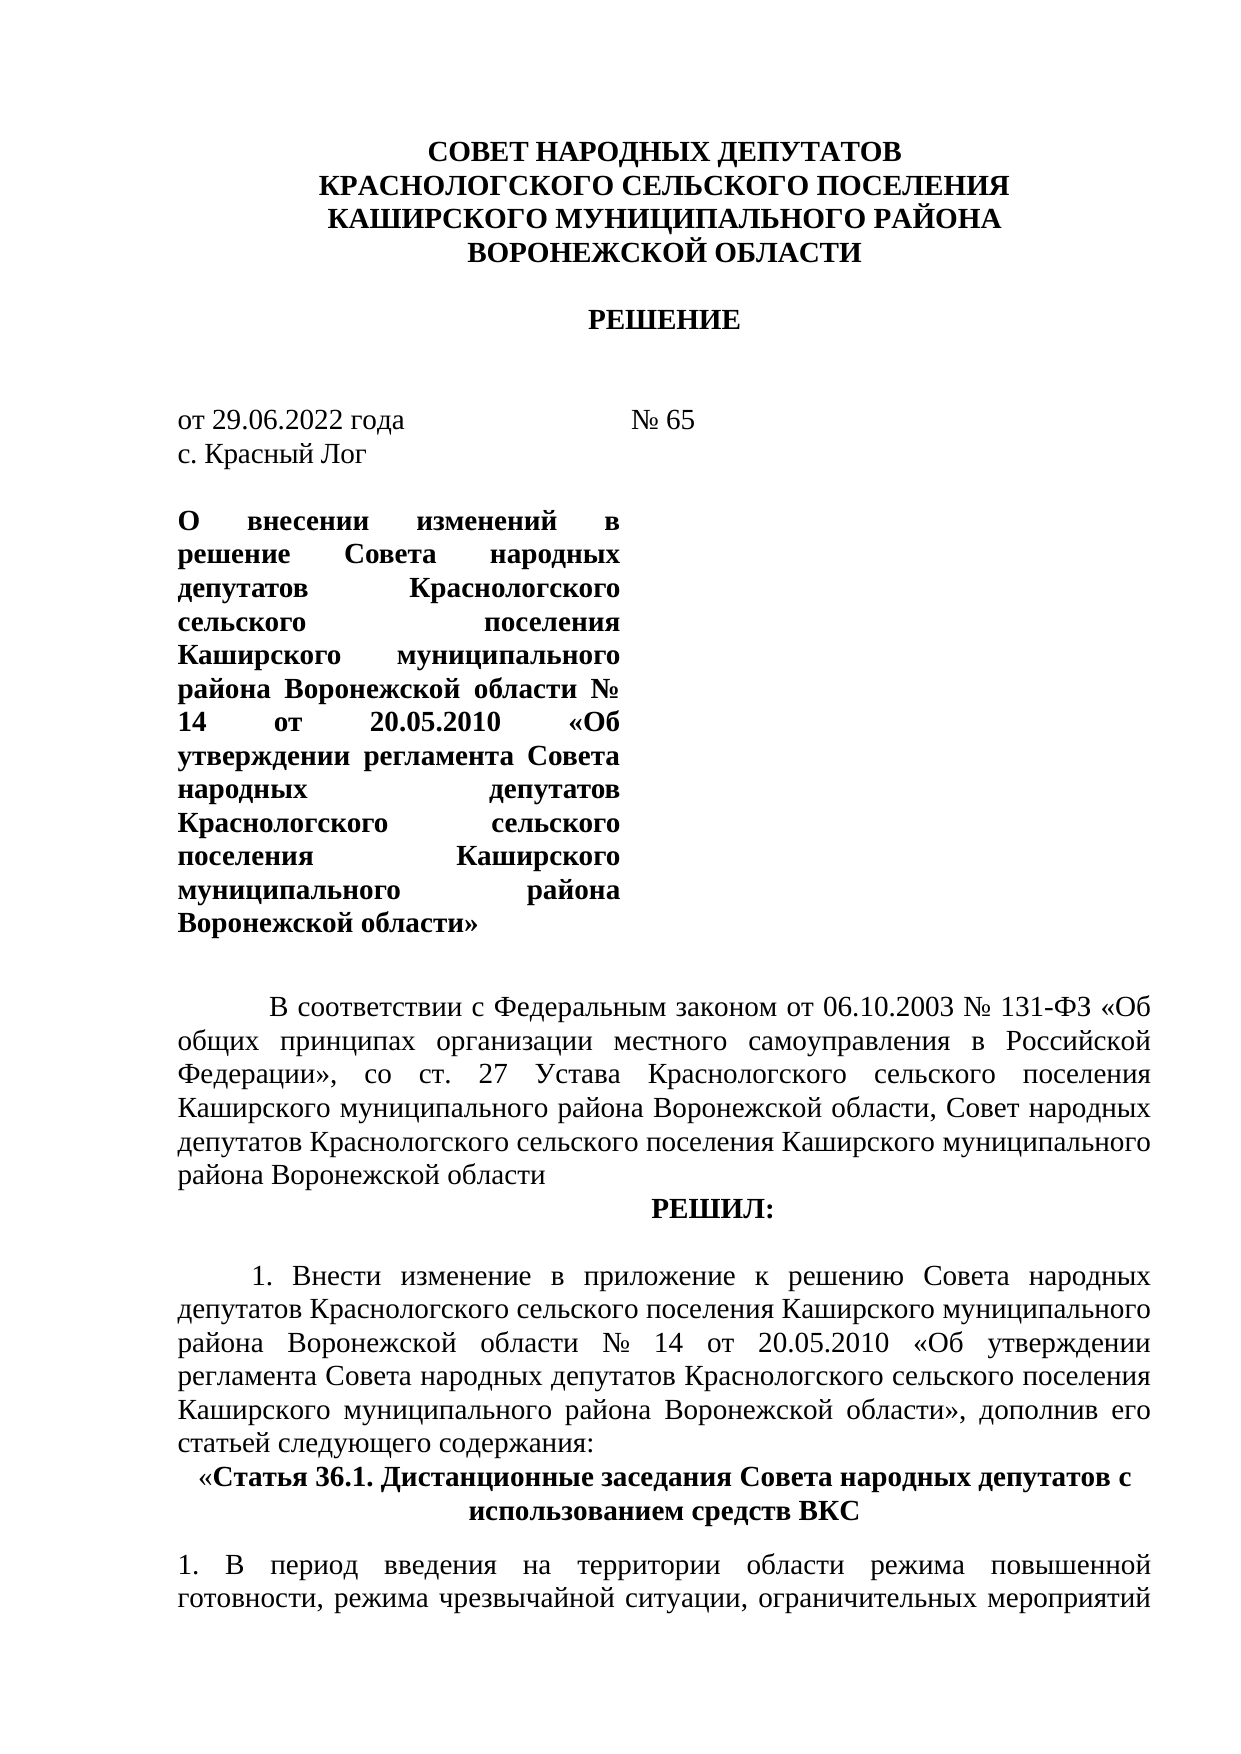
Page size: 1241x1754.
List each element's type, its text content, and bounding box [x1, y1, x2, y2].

text 1. Внести изменение в приложение к решению Совета народных депутатов Краснологского сельского поселения Каширского муниципального района Воронежской области № 14 от 20.05.2010 «Об утверждении регламента Совета народных депутатов Краснологского сельского поселения Каширского муниципального района Воронежской области», дополнив его статьей следующего содержания: [177, 1258, 1152, 1459]
text «Статья 36.1. Дистанционные заседания Совета народных депутатов с использованием средств ВКС [177, 1459, 1152, 1526]
text КАШИРСКОГО МУНИЦИПАЛЬНОГО РАЙОНА [177, 201, 1152, 235]
text РЕШИЛ: [177, 1191, 1152, 1224]
text от 29.06.2022 года № 65 [177, 402, 1152, 436]
text с. Красный Лог [177, 436, 1152, 469]
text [177, 1547, 1152, 1614]
text ВОРОНЕЖСКОЙ ОБЛАСТИ [177, 235, 1152, 268]
text О внесении изменений в решение Совета народных депутатов Краснологского сельского поселения Каширского муниципального района Воронежской области № 14 от 20.05.2010 «Об утверждении регламента Совета народных депутатов Краснологского сельского поселения Каширского муниципального района Воронежской области» [177, 503, 620, 939]
text СОВЕТ НАРОДНЫХ ДЕПУТАТОВ [177, 134, 1152, 168]
text КРАСНОЛОГСКОГО СЕЛЬСКОГО ПОСЕЛЕНИЯ [177, 168, 1152, 201]
text В соответствии с Федеральным законом от 06.10.2003 № 131-ФЗ «Об общих принципах организации местного самоуправления в Российской Федерации», со ст. 27 Устава Краснологского сельского поселения Каширского муниципального района Воронежской области, Совет народных депутатов Краснологского сельского поселения Каширского муниципального района Воронежской области [177, 989, 1152, 1191]
text РЕШЕНИЕ [177, 302, 1152, 335]
